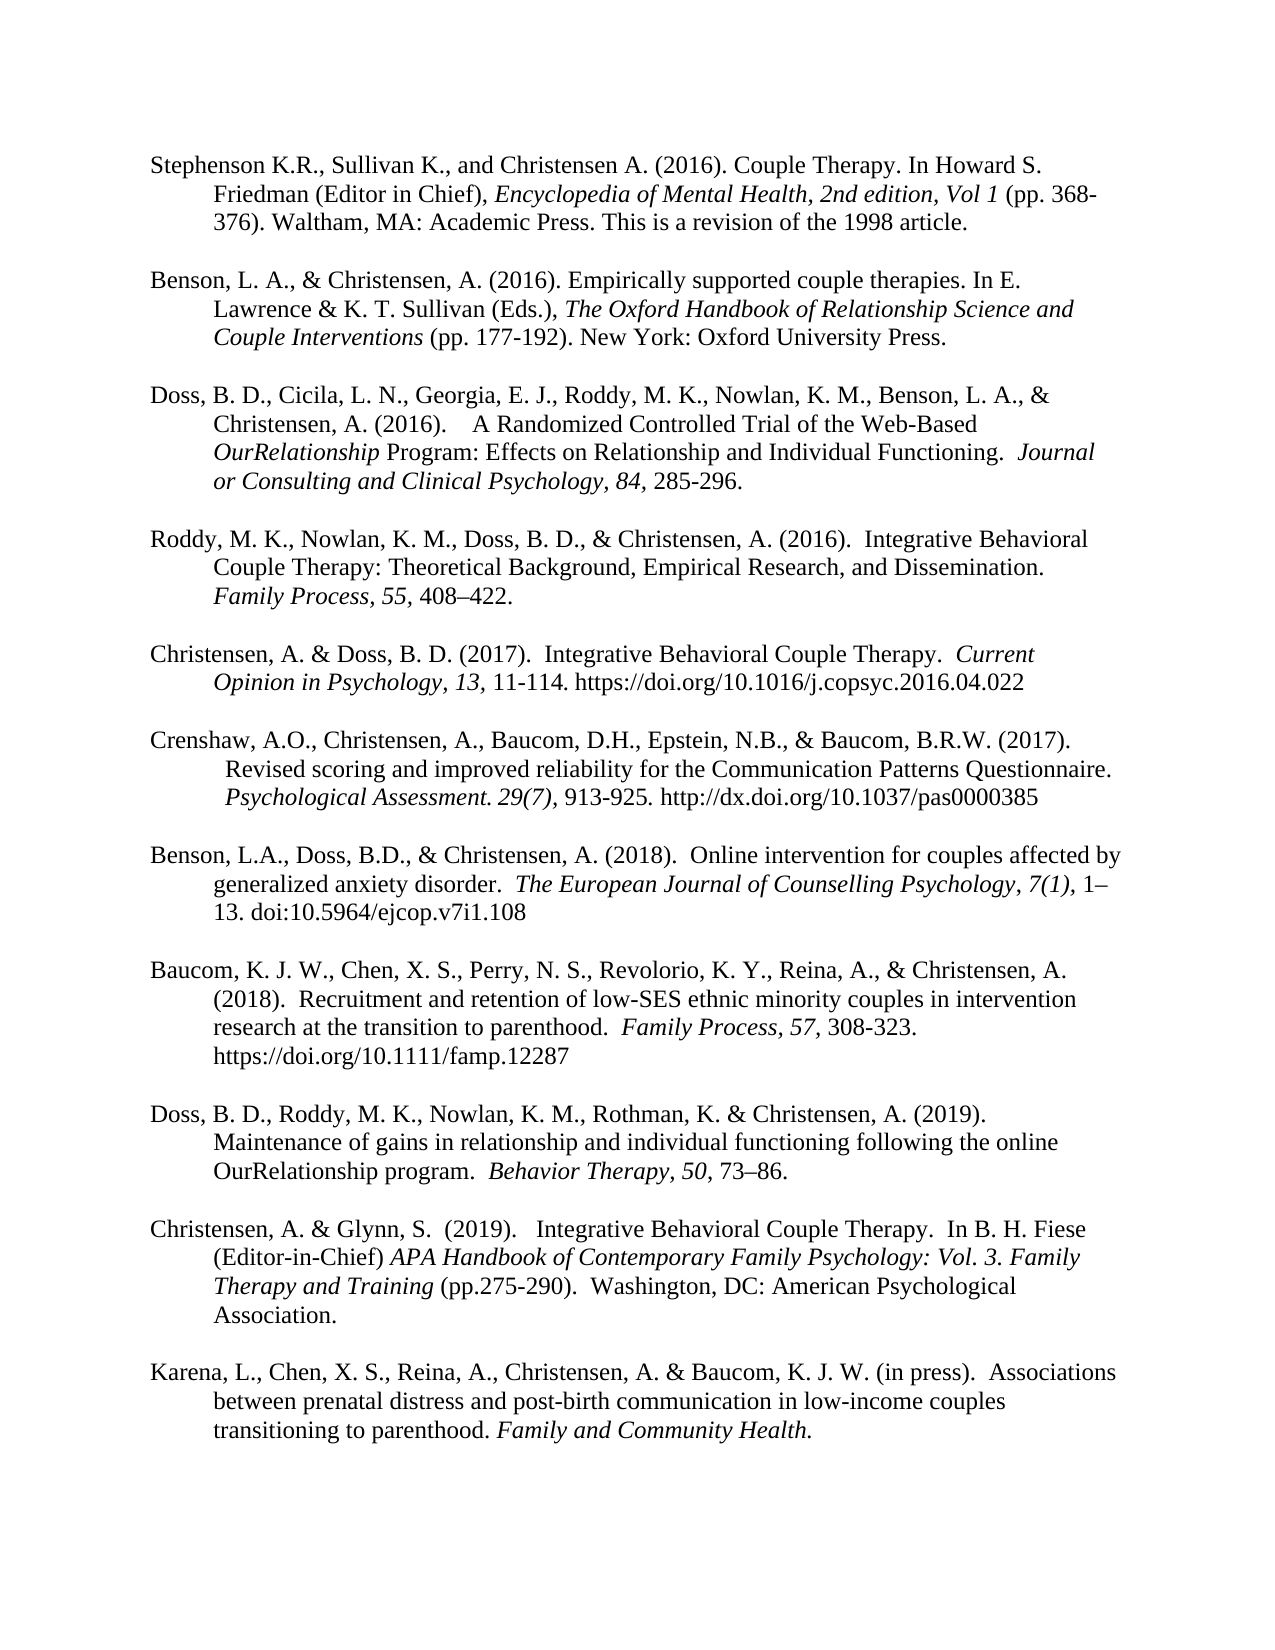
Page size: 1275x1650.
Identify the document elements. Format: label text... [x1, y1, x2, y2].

text Christensen, A. & Doss, B. D. (2017). Integrative Behavioral Couple Therapy. Current Opinion in Psychology, 13, 11-114. https://doi.org/10.1016/j.copsyc.2016.04.022 [150, 639, 1125, 696]
text Benson, L.A., Doss, B.D., & Christensen, A. (2018). Online intervention for couples affected by generalized anxiety disorder. The European Journal of Counselling Psychology, 7(1), 1–13. doi:10.5964/ejcop.v7i1.108 [150, 840, 1125, 926]
text Crenshaw, A.O., Christensen, A., Baucom, D.H., Epstein, N.B., & Baucom, B.R.W. (2017). Revised scoring and improved reliability for the Communication Patterns Questionnaire. Psychological Assessment. 29(7), 913-925. http://dx.doi.org/10.1037/pas0000385 [150, 725, 1125, 811]
text Benson, L. A., & Christensen, A. (2016). Empirically supported couple therapies. In E. Lawrence & K. T. Sullivan (Eds.), The Oxford Handbook of Relationship Science and Couple Interventions (pp. 177-192). New York: Oxford University Press. [150, 265, 1125, 351]
text Karena, L., Chen, X. S., Reina, A., Christensen, A. & Baucom, K. J. W. (in press). Associations between prenatal distress and post-birth communication in low-income couples transitioning to parenthood. Family and Community Health. [150, 1357, 1125, 1444]
text Stephenson K.R., Sullivan K., and Christensen A. (2016). Couple Therapy. In Howard S. Friedman (Editor in Chief), Encyclopedia of Mental Health, 2nd edition, Vol 1 (pp. 368-376). Waltham, MA: Academic Press. This is a revision of the 1998 article. [150, 150, 1125, 236]
text Roddy, M. K., Nowlan, K. M., Doss, B. D., & Christensen, A. (2016). Integrative Behavioral Couple Therapy: Theoretical Background, Empirical Research, and Dissemination. Family Process, 55, 408–422. [150, 524, 1125, 610]
text Baucom, K. J. W., Chen, X. S., Perry, N. S., Revolorio, K. Y., Reina, A., & Christensen, A. (2018). Recruitment and retention of low-SES ethnic minority couples in intervention research at the transition to parenthood. Family Process, 57, 308-323. https://doi.org/10.1111/famp.12287 [150, 955, 1125, 1070]
text Doss, B. D., Roddy, M. K., Nowlan, K. M., Rothman, K. & Christensen, A. (2019). Maintenance of gains in relationship and individual functioning following the online OurRelationship program. Behavior Therapy, 50, 73–86. [150, 1099, 1125, 1185]
text Christensen, A. & Glynn, S. (2019). Integrative Behavioral Couple Therapy. In B. H. Fiese (Editor-in-Chief) APA Handbook of Contemporary Family Psychology: Vol. 3. Family Therapy and Training (pp.275-290). Washington, DC: American Psychological Association. [150, 1214, 1125, 1329]
text Doss, B. D., Cicila, L. N., Georgia, E. J., Roddy, M. K., Nowlan, K. M., Benson, L. A., & Christensen, A. (2016). A Randomized Controlled Trial of the Web-Based OurRelationship Program: Effects on Relationship and Individual Functioning. Journal or Consulting and Clinical Psychology, 84, 285-296. [150, 380, 1125, 495]
